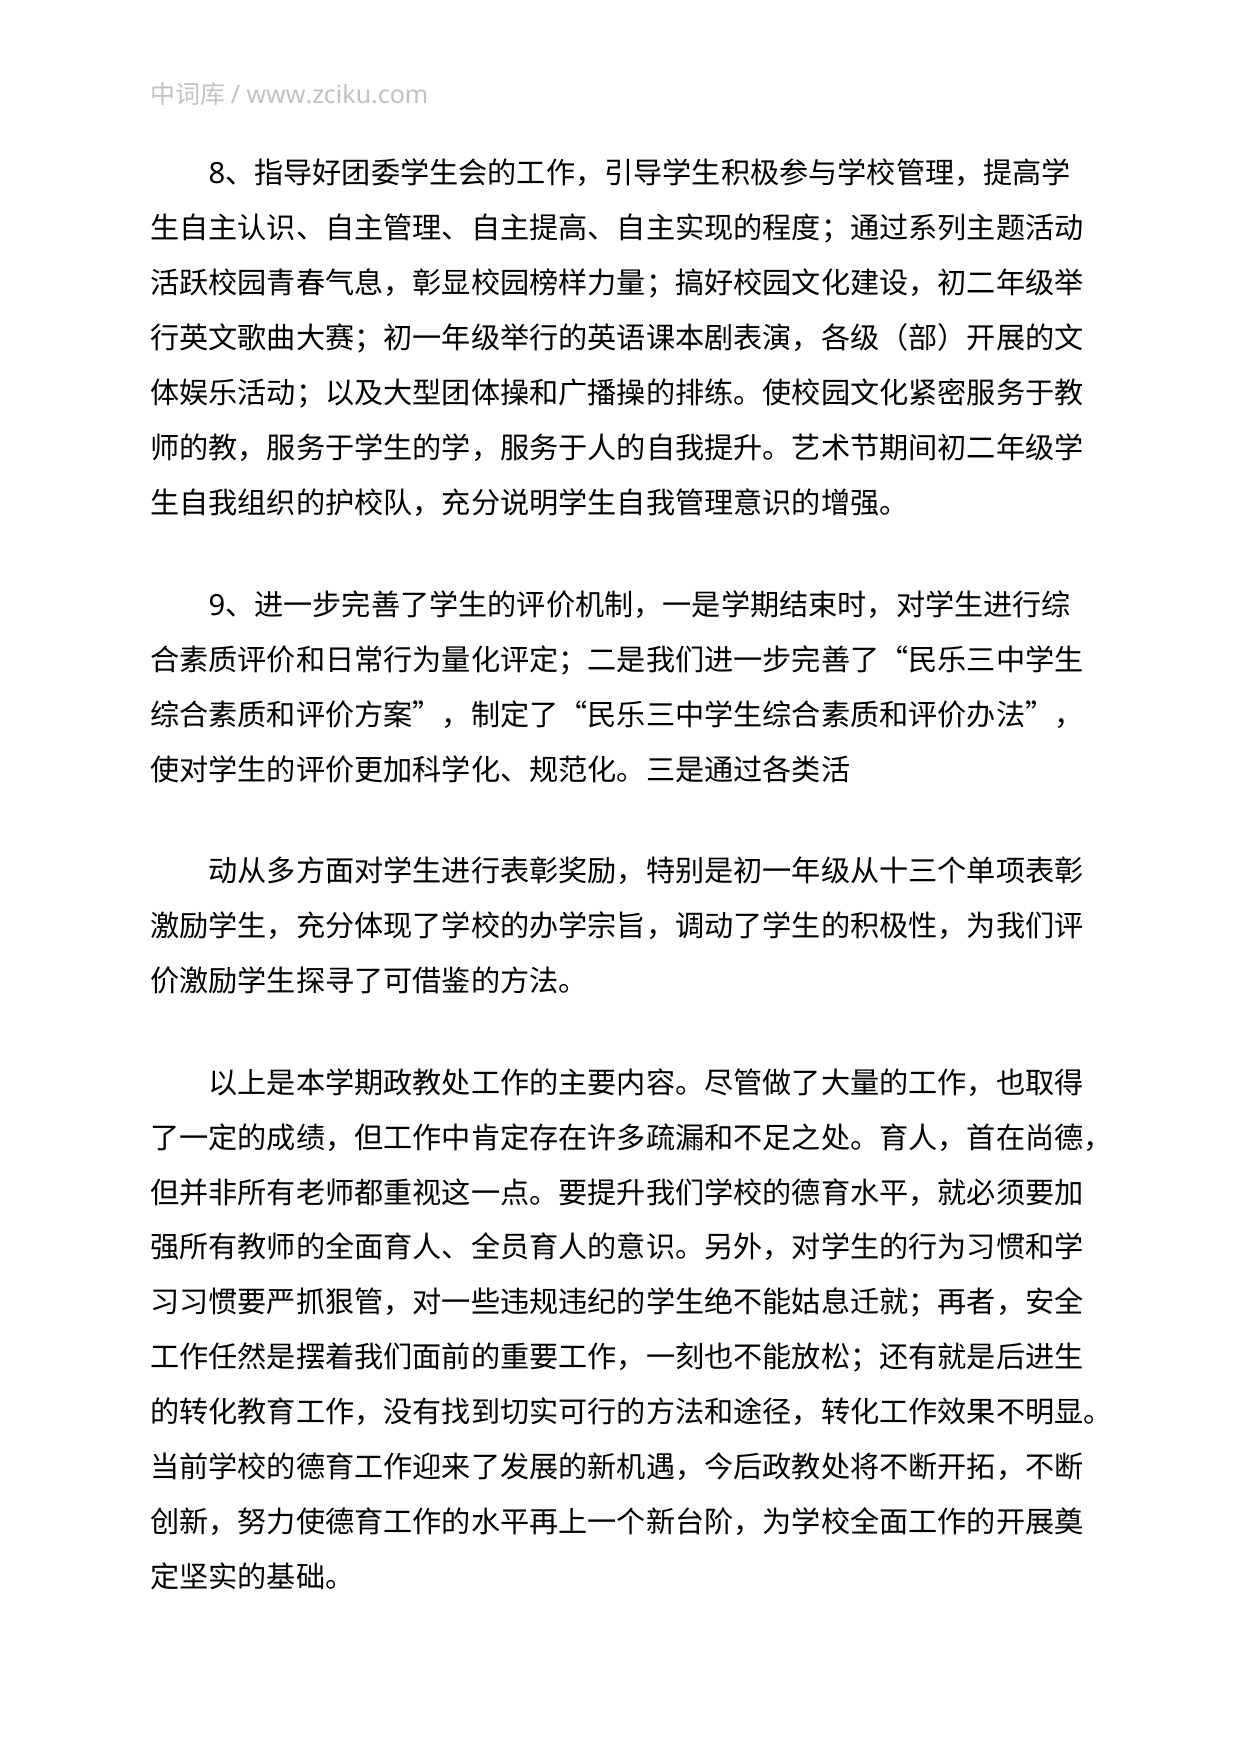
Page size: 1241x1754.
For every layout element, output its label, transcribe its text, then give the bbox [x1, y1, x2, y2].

text 8、指导好团委学生会的工作，引导学生积极参与学校管理，提高学生自主认识、自主管理、自主提高、自主实现的程度；通过系列主题活动活跃校园青春气息，彰显校园榜样力量；搞好校园文化建设，初二年级举行英文歌曲大赛；初一年级举行的英语课本剧表演，各级（部）开展的文体娱乐活动；以及大型团体操和广播操的排练。使校园文化紧密服务于教师的教，服务于学生的学，服务于人的自我提升。艺术节期间初二年级学生自我组织的护校队，充分说明学生自我管理意识的增强。 [150, 150, 1090, 522]
text 以上是本学期政教处工作的主要内容。尽管做了大量的工作，也取得了一定的成绩，但工作中肯定存在许多疏漏和不足之处。育人，首在尚德，但并非所有老师都重视这一点。要提升我们学校的德育水平，就必须要加强所有教师的全面育人、全员育人的意识。另外，对学生的行为习惯和学习习惯要严抓狠管，对一些违规违纪的学生绝不能姑息迁就；再者，安全工作任然是摆着我们面前的重要工作，一刻也不能放松；还有就是后进生的转化教育工作，没有找到切实可行的方法和途径，转化工作效果不明显。当前学校的德育工作迎来了发展的新机遇，今后政教处将不断开拓，不断创新，努力使德育工作的水平再上一个新台阶，为学校全面工作的开展奠定坚实的基础。 [150, 1059, 1090, 1596]
text 动从多方面对学生进行表彰奖励，特别是初一年级从十三个单项表彰激励学生，充分体现了学校的办学宗旨，调动了学生的积极性，为我们评价激励学生探寻了可借鉴的方法。 [150, 848, 1090, 1000]
text 9、进一步完善了学生的评价机制，一是学期结束时，对学生进行综合素质评价和日常行为量化评定；二是我们进一步完善了“民乐三中学生综合素质和评价方案”，制定了“民乐三中学生综合素质和评价办法”，使对学生的评价更加科学化、规范化。三是通过各类活 [150, 581, 1090, 788]
